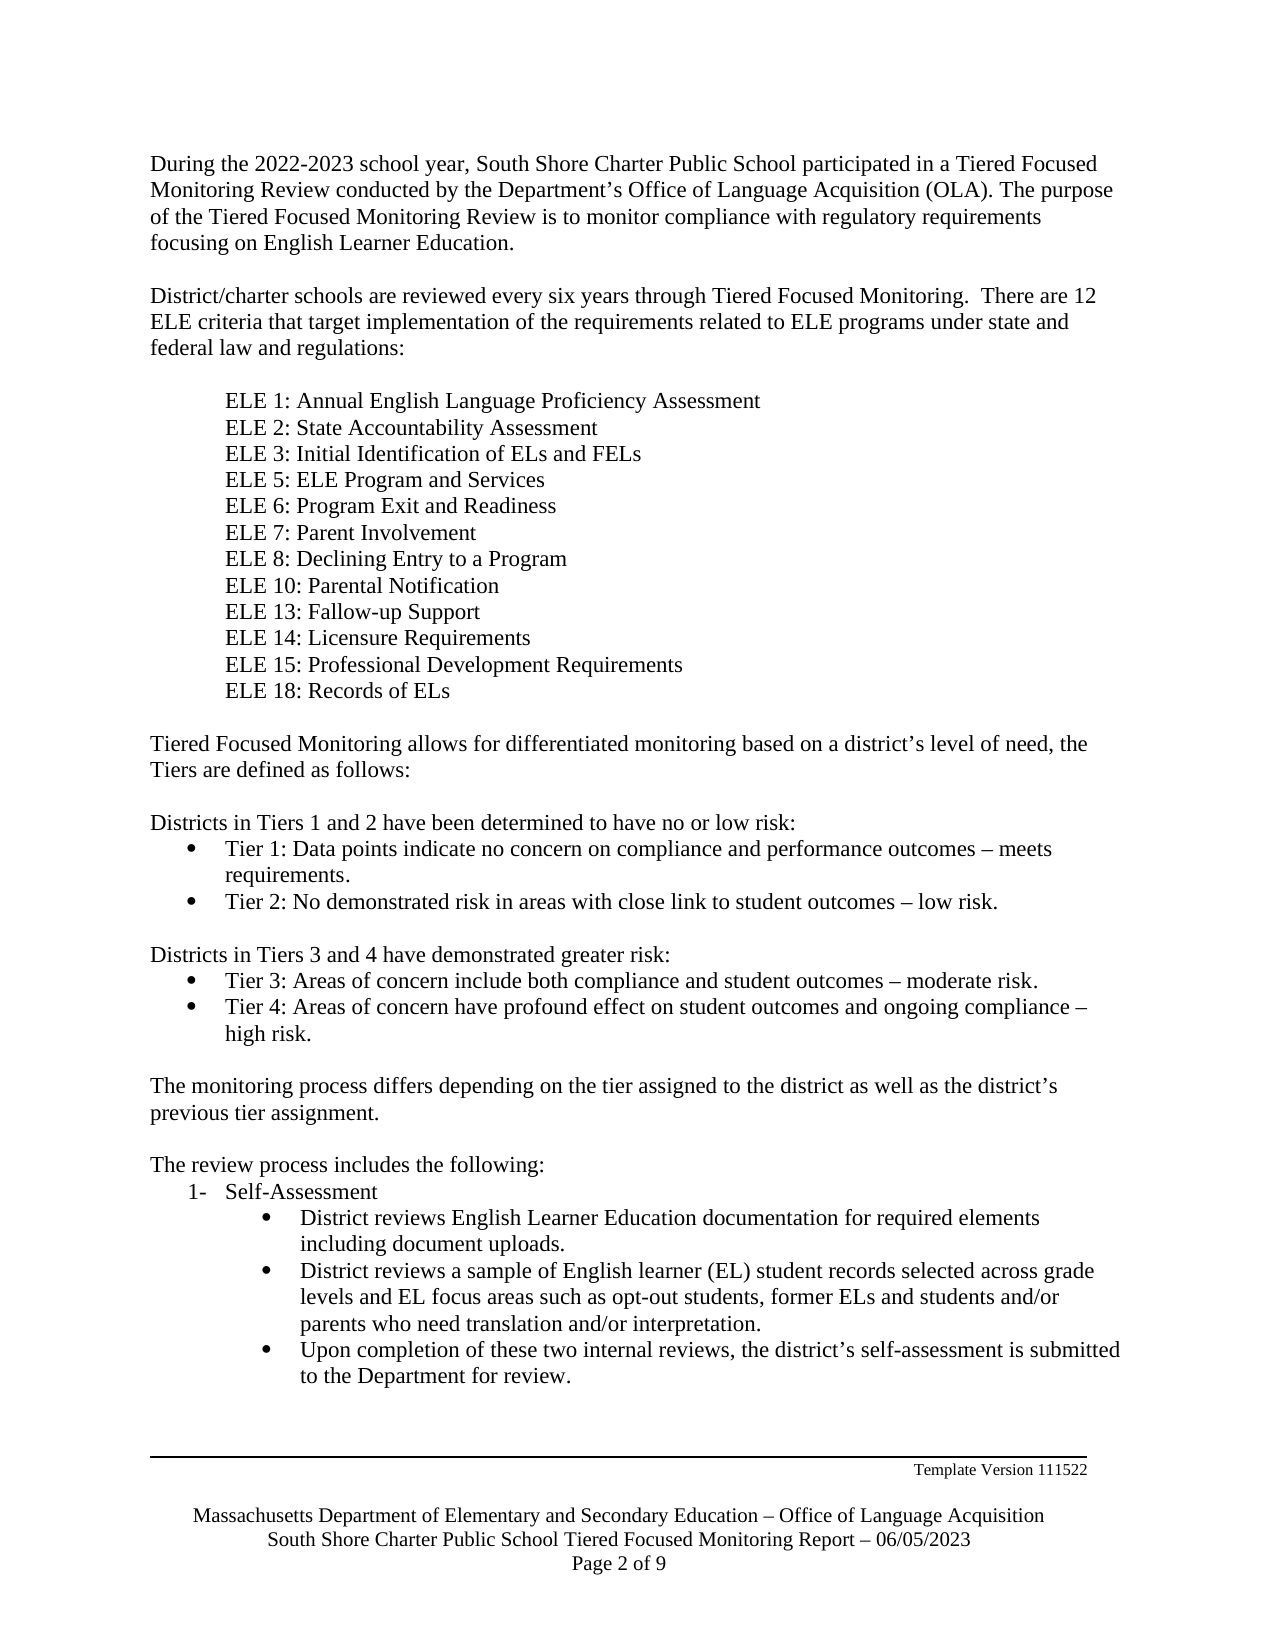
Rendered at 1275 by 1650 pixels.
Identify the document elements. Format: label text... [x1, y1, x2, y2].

text The review process includes the following: [150, 1151, 1125, 1178]
text ELE 15: Professional Development Requirements [225, 651, 1125, 677]
list Upon completion of these two internal reviews, the district’s self-assessment is submitted to the Department for review. [262, 1336, 1125, 1389]
text Districts in Tiers 3 and 4 have demonstrated greater risk: [150, 941, 1125, 967]
list District reviews English Learner Education documentation for required elements including document uploads. [262, 1204, 1125, 1257]
list Tier 3: Areas of concern include both compliance and student outcomes – moderate risk. [187, 967, 1125, 993]
text ELE 5: ELE Program and Services [225, 466, 1125, 493]
list Tier 4: Areas of concern have profound effect on student outcomes and ongoing compliance – high risk. [187, 993, 1125, 1046]
text ELE 1: Annual English Language Proficiency Assessment [225, 387, 1125, 413]
text ELE 7: Parent Involvement [225, 519, 1125, 545]
text The monitoring process differs depending on the tier assigned to the district as well as the district’s previous tier assignment. [150, 1072, 1125, 1125]
list Self-Assessment [187, 1178, 1125, 1204]
list Tier 1: Data points indicate no concern on compliance and performance outcomes – meets requirements. [187, 835, 1125, 888]
text During the 2022-2023 school year, South Shore Charter Public School participated in a Tiered Focused Monitoring Review conducted by the Department’s Office of Language Acquisition (OLA). The purpose of the Tiered Focused Monitoring Review is to monitor compliance with regulatory requirements focusing on English Learner Education. [150, 150, 1125, 255]
text ELE 10: Parental Notification [225, 572, 1125, 598]
text ELE 2: State Accountability Assessment [225, 413, 1125, 440]
text Tiered Focused Monitoring allows for differentiated monitoring based on a district’s level of need, the Tiers are defined as follows: [150, 730, 1125, 782]
text ELE 3: Initial Identification of ELs and FELs [225, 440, 1125, 466]
text ELE 8: Declining Entry to a Program [225, 545, 1125, 572]
text ELE 14: Licensure Requirements [225, 624, 1125, 651]
text Districts in Tiers 1 and 2 have been determined to have no or low risk: [150, 809, 1125, 835]
list Tier 2: No demonstrated risk in areas with close link to student outcomes – low risk. [187, 888, 1125, 914]
text ELE 13: Fallow-up Support [225, 598, 1125, 624]
text District/charter schools are reviewed every six years through Tiered Focused Monitoring. There are 12 ELE criteria that target implementation of the requirements related to ELE programs under state and federal law and regulations: [150, 282, 1125, 361]
list District reviews a sample of English learner (EL) student records selected across grade levels and EL focus areas such as opt-out students, former ELs and students and/or parents who need translation and/or interpretation. [262, 1257, 1125, 1336]
text ELE 18: Records of ELs [225, 677, 1125, 703]
text ELE 6: Program Exit and Readiness [225, 493, 1125, 519]
